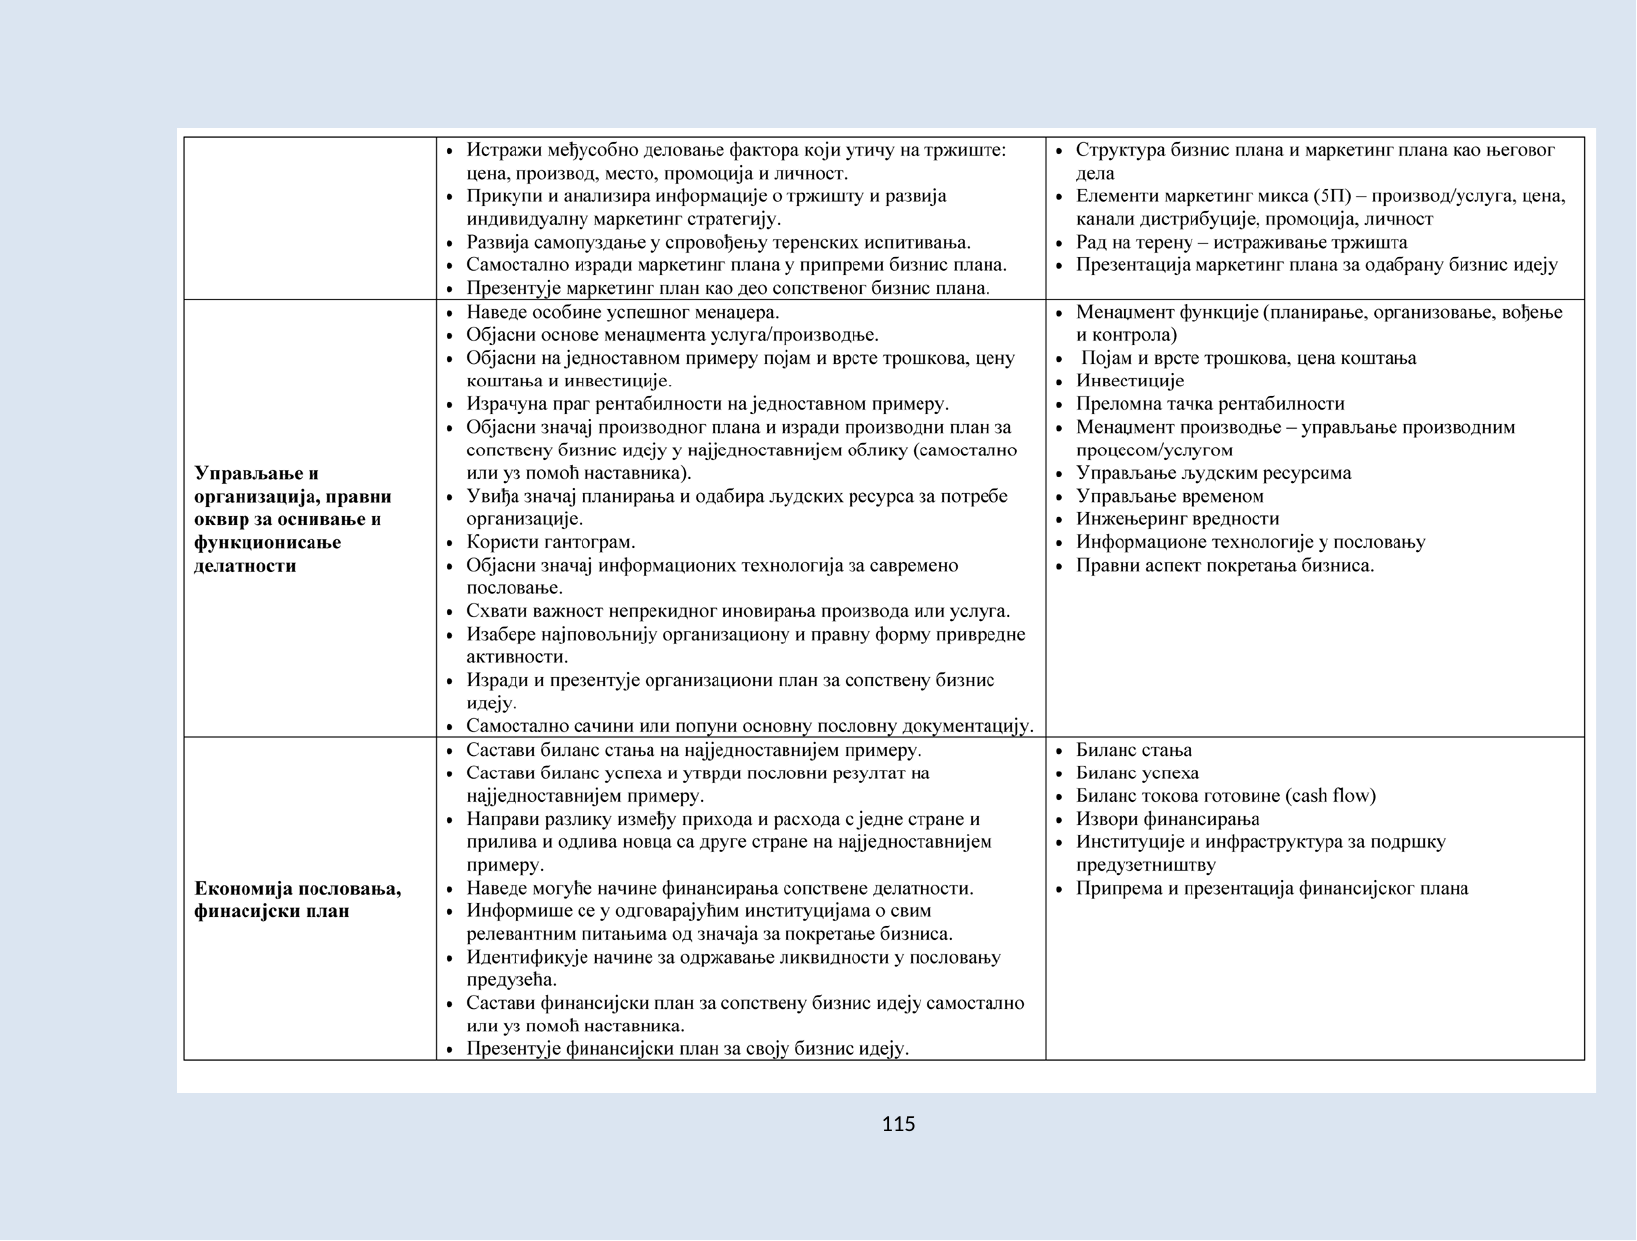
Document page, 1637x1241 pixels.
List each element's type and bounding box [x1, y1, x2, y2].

picture [177, 128, 1597, 1093]
